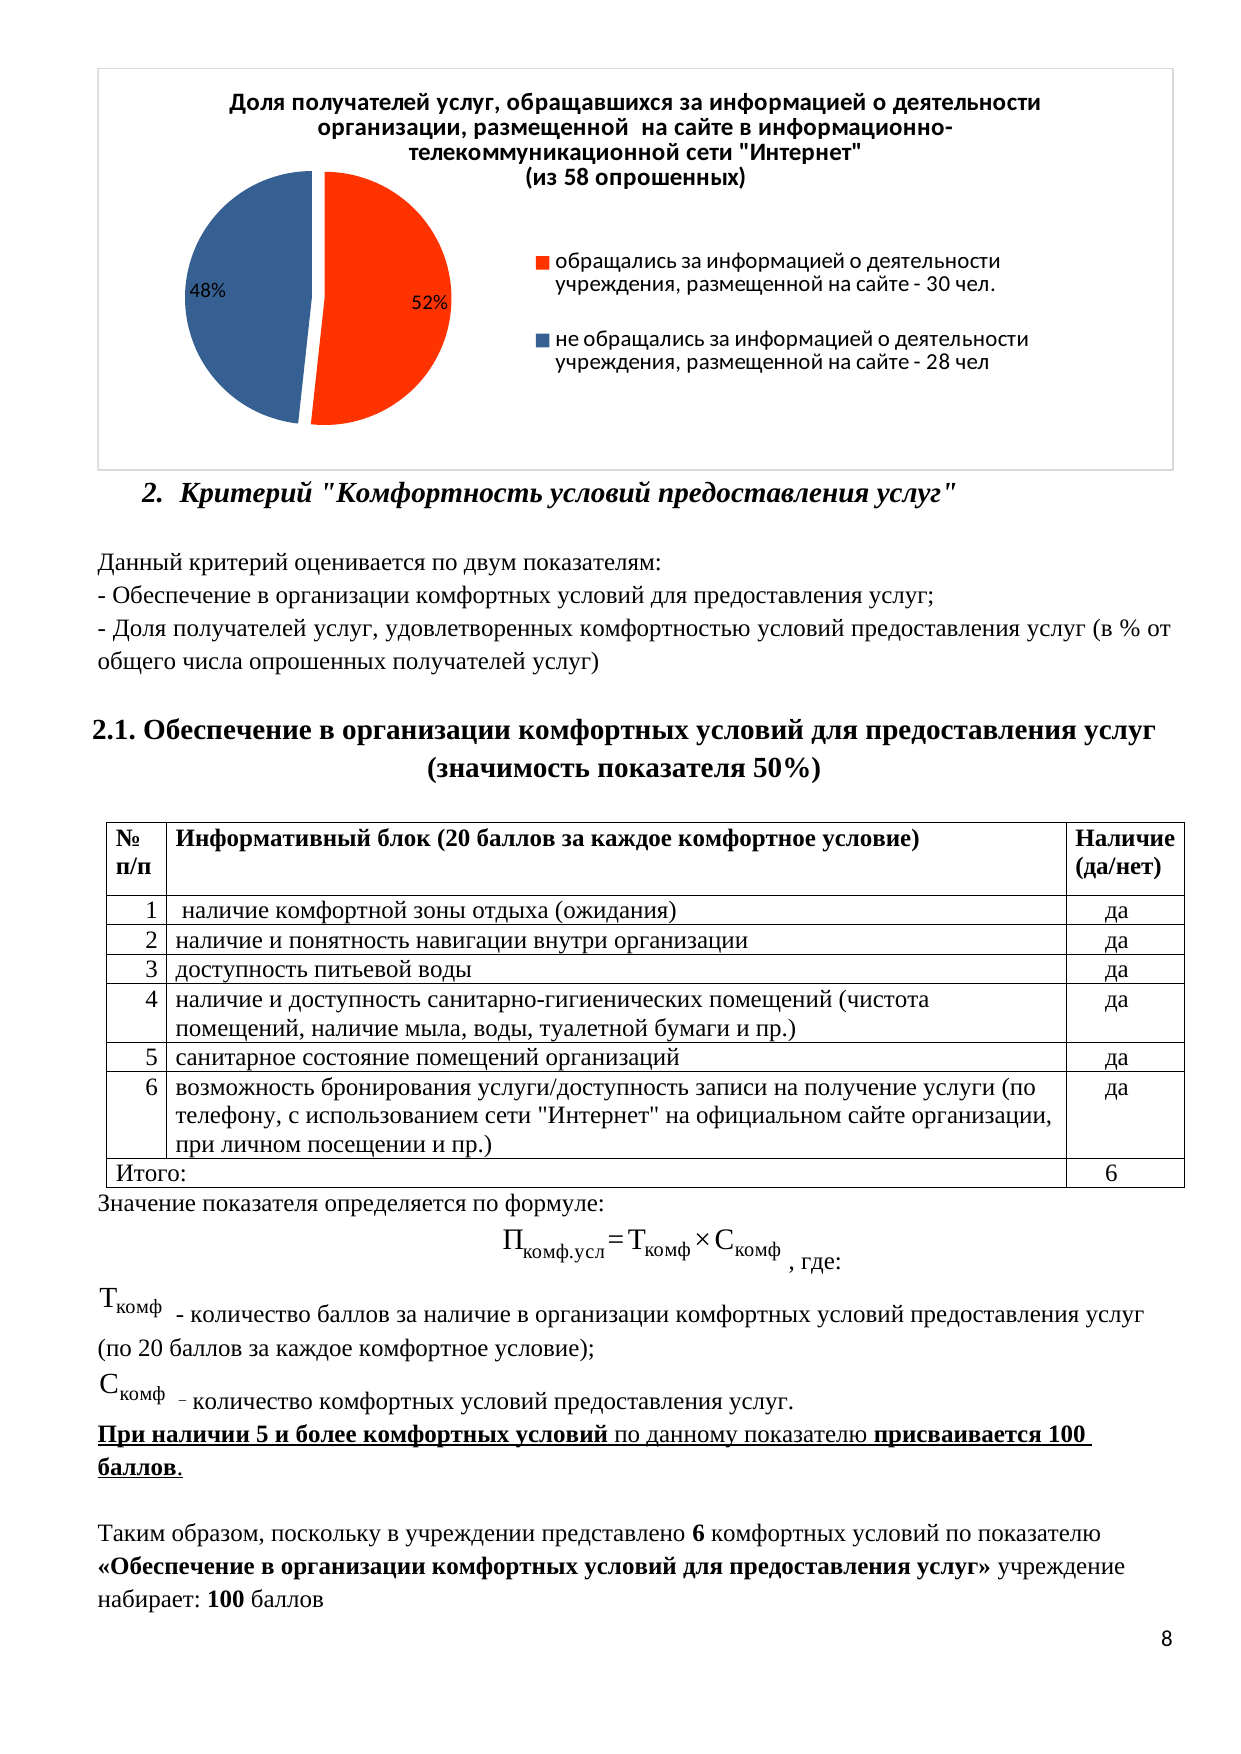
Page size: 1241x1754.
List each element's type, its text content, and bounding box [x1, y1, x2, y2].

table_cell да [1067, 1043, 1184, 1071]
table_cell 3 [107, 955, 166, 983]
table_cell наличие и доступность санитарно-гигиенических помещений (чистота помещений, наличие мыла, воды, туалетной бумаги и пр.) [167, 984, 1066, 1041]
text , где: [97, 1221, 1172, 1275]
table_cell да [1067, 984, 1184, 1041]
table_cell 6 [1067, 1159, 1184, 1187]
list Критерий "Комфортность условий предоставления услуг" [142, 475, 1172, 509]
text 2.1. Обеспечение в организации комфортных условий для предоставления услуг (значимость показателя 50%) [76, 712, 1172, 784]
table_header № п/п [107, 823, 166, 895]
text Значение показателя определяется по формуле: [97, 1188, 1172, 1217]
table_header Информативный блок (20 баллов за каждое комфортное условие) [167, 823, 1066, 895]
table_cell доступность питьевой воды [167, 955, 1066, 983]
text Таким образом, поскольку в учреждении представлено 6 комфортных условий по показателю «Обеспечение в организации комфортных условий для предоставления услуг» учреждение набирает: 100 баллов [97, 1518, 1172, 1613]
text _ количество комфортных условий предоставления услуг. [97, 1366, 1172, 1415]
table_cell 1 [107, 896, 166, 924]
text При наличии 5 и более комфортных условий по данному показателю присваивается 100 баллов. [97, 1419, 1172, 1481]
table_cell 6 [107, 1072, 166, 1158]
table_cell 5 [107, 1043, 166, 1071]
table_cell Итого: [107, 1159, 1066, 1187]
table_cell наличие комфортной зоны отдыха (ожидания) [167, 896, 1066, 924]
text - Обеспечение в организации комфортных условий для предоставления услуг; [97, 580, 1172, 608]
table_cell санитарное состояние помещений организаций [167, 1043, 1066, 1071]
table_cell да [1067, 896, 1184, 924]
text Данный критерий оценивается по двум показателям: [97, 547, 1172, 575]
table_cell возможность бронирования услуги/доступность записи на получение услуги (по телефону, с использованием сети "Интернет" на официальном сайте организации, при личном посещении и пр.) [167, 1072, 1066, 1158]
table_cell наличие и понятность навигации внутри организации [167, 925, 1066, 954]
table_header Наличие (да/нет) [1067, 823, 1184, 895]
text - Доля получателей услуг, удовлетворенных комфортностью условий предоставления услуг (в % от общего числа опрошенных получателей услуг) [97, 613, 1172, 674]
text - количество баллов за наличие в организации комфортных условий предоставления услуг (по 20 баллов за каждое комфортное условие); [97, 1279, 1172, 1361]
table_cell да [1067, 925, 1184, 954]
table_cell 2 [107, 925, 166, 954]
table_cell да [1067, 1072, 1184, 1158]
table_cell да [1067, 955, 1184, 983]
table_cell 4 [107, 984, 166, 1041]
